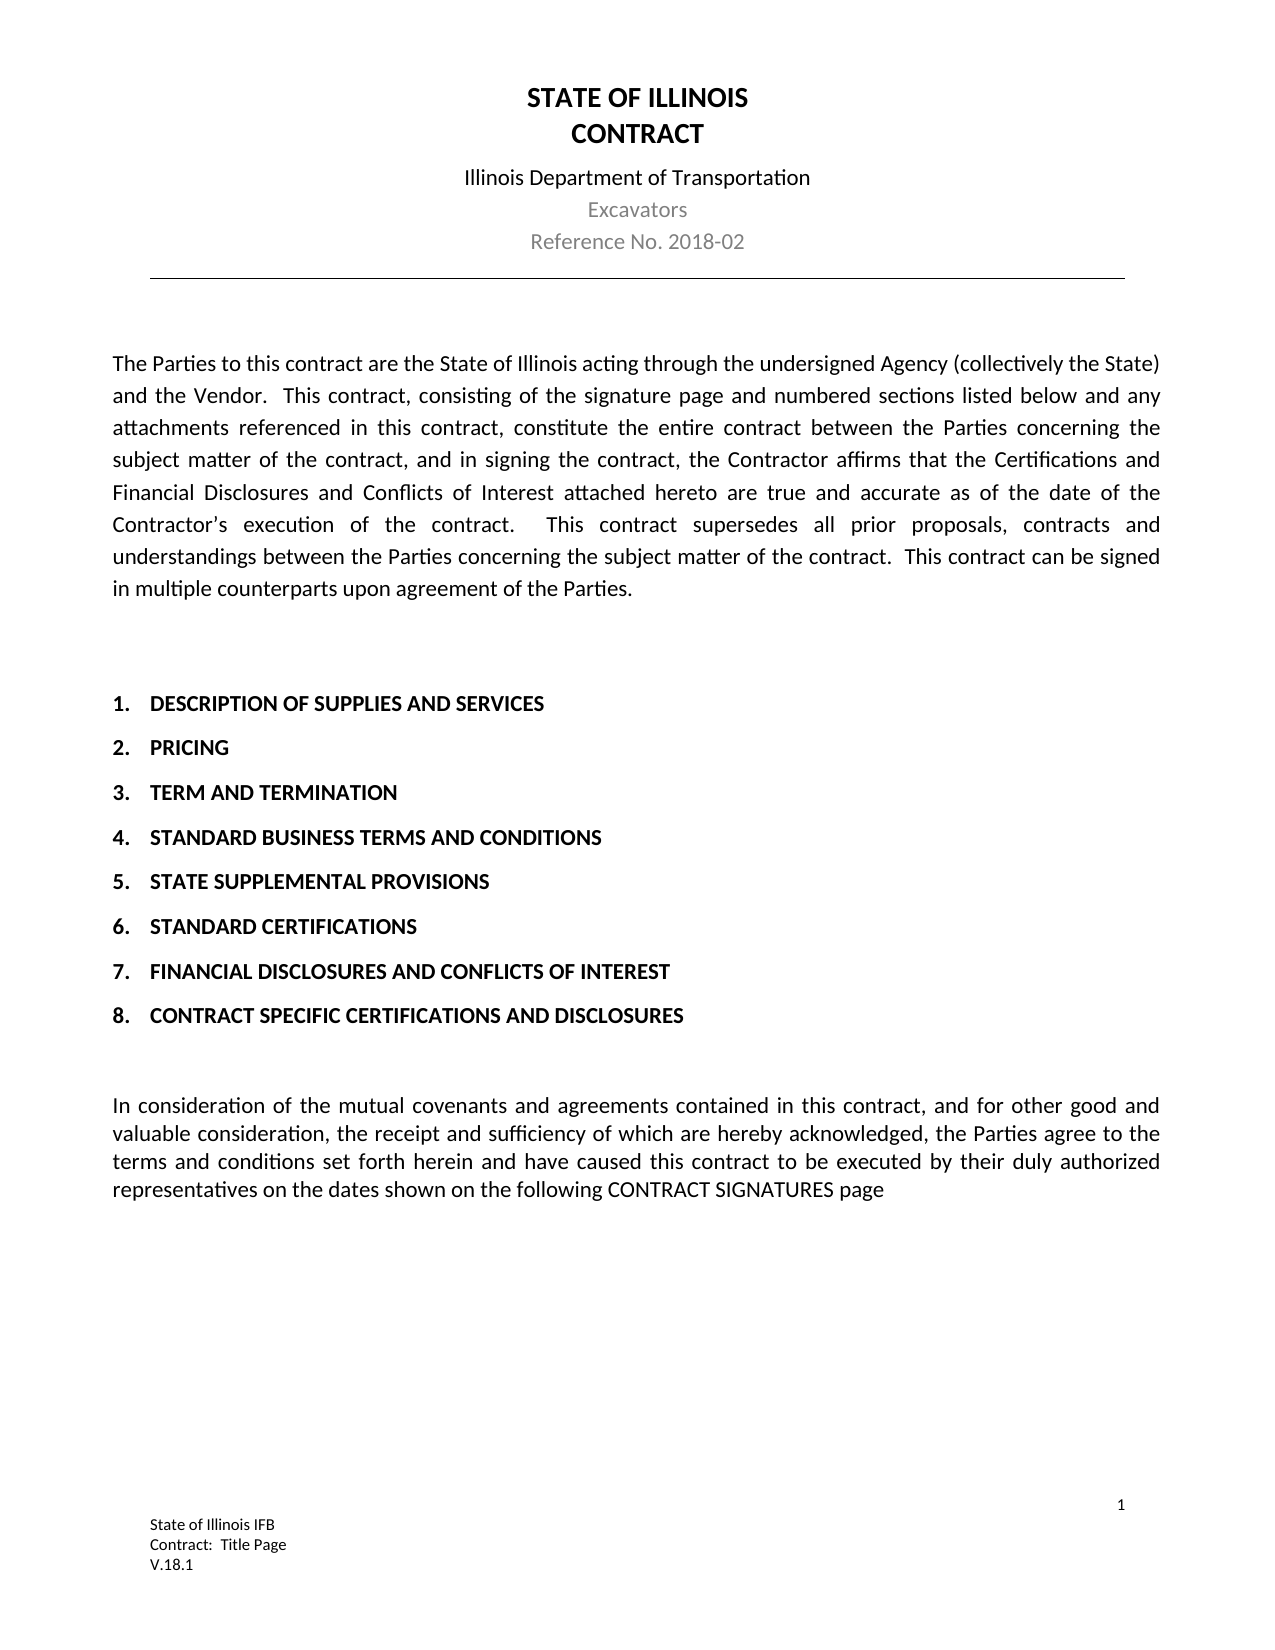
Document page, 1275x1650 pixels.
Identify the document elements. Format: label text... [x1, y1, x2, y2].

list PRICING [112, 733, 1162, 761]
list STANDARD BUSINESS TERMS AND CONDITIONS [112, 823, 1162, 851]
list DESCRIPTION OF SUPPLIES AND SERVICES [112, 689, 1162, 717]
list TERM AND TERMINATION [112, 778, 1162, 806]
text In consideration of the mutual covenants and agreements contained in this contract, and for other good and valuable consideration, the receipt and sufficiency of which are hereby acknowledged, the Parties agree to the terms and conditions set forth herein and have caused this contract to be executed by their duly authorized representatives on the dates shown on the following CONTRACT SIGNATURES page [112, 1091, 1162, 1203]
text The Parties to this contract are the State of Illinois acting through the undersigned Agency (collectively the State) and the Vendor. This contract, consisting of the signature page and numbered sections listed below and any attachments referenced in this contract, constitute the entire contract between the Parties concerning the subject matter of the contract, and in signing the contract, the Contractor affirms that the Certifications and Financial Disclosures and Conflicts of Interest attached hereto are true and accurate as of the date of the Contractor’s execution of the contract. This contract supersedes all prior proposals, contracts and understandings between the Parties concerning the subject matter of the contract. This contract can be signed in multiple counterparts upon agreement of the Parties. [112, 349, 1162, 602]
list STATE SUPPLEMENTAL PROVISIONS [112, 867, 1162, 896]
list STANDARD CERTIFICATIONS [112, 912, 1162, 940]
list CONTRACT SPECIFIC CERTIFICATIONS AND DISCLOSURES [112, 1002, 1162, 1029]
list FINANCIAL DISCLOSURES AND CONFLICTS OF INTEREST [112, 957, 1162, 985]
